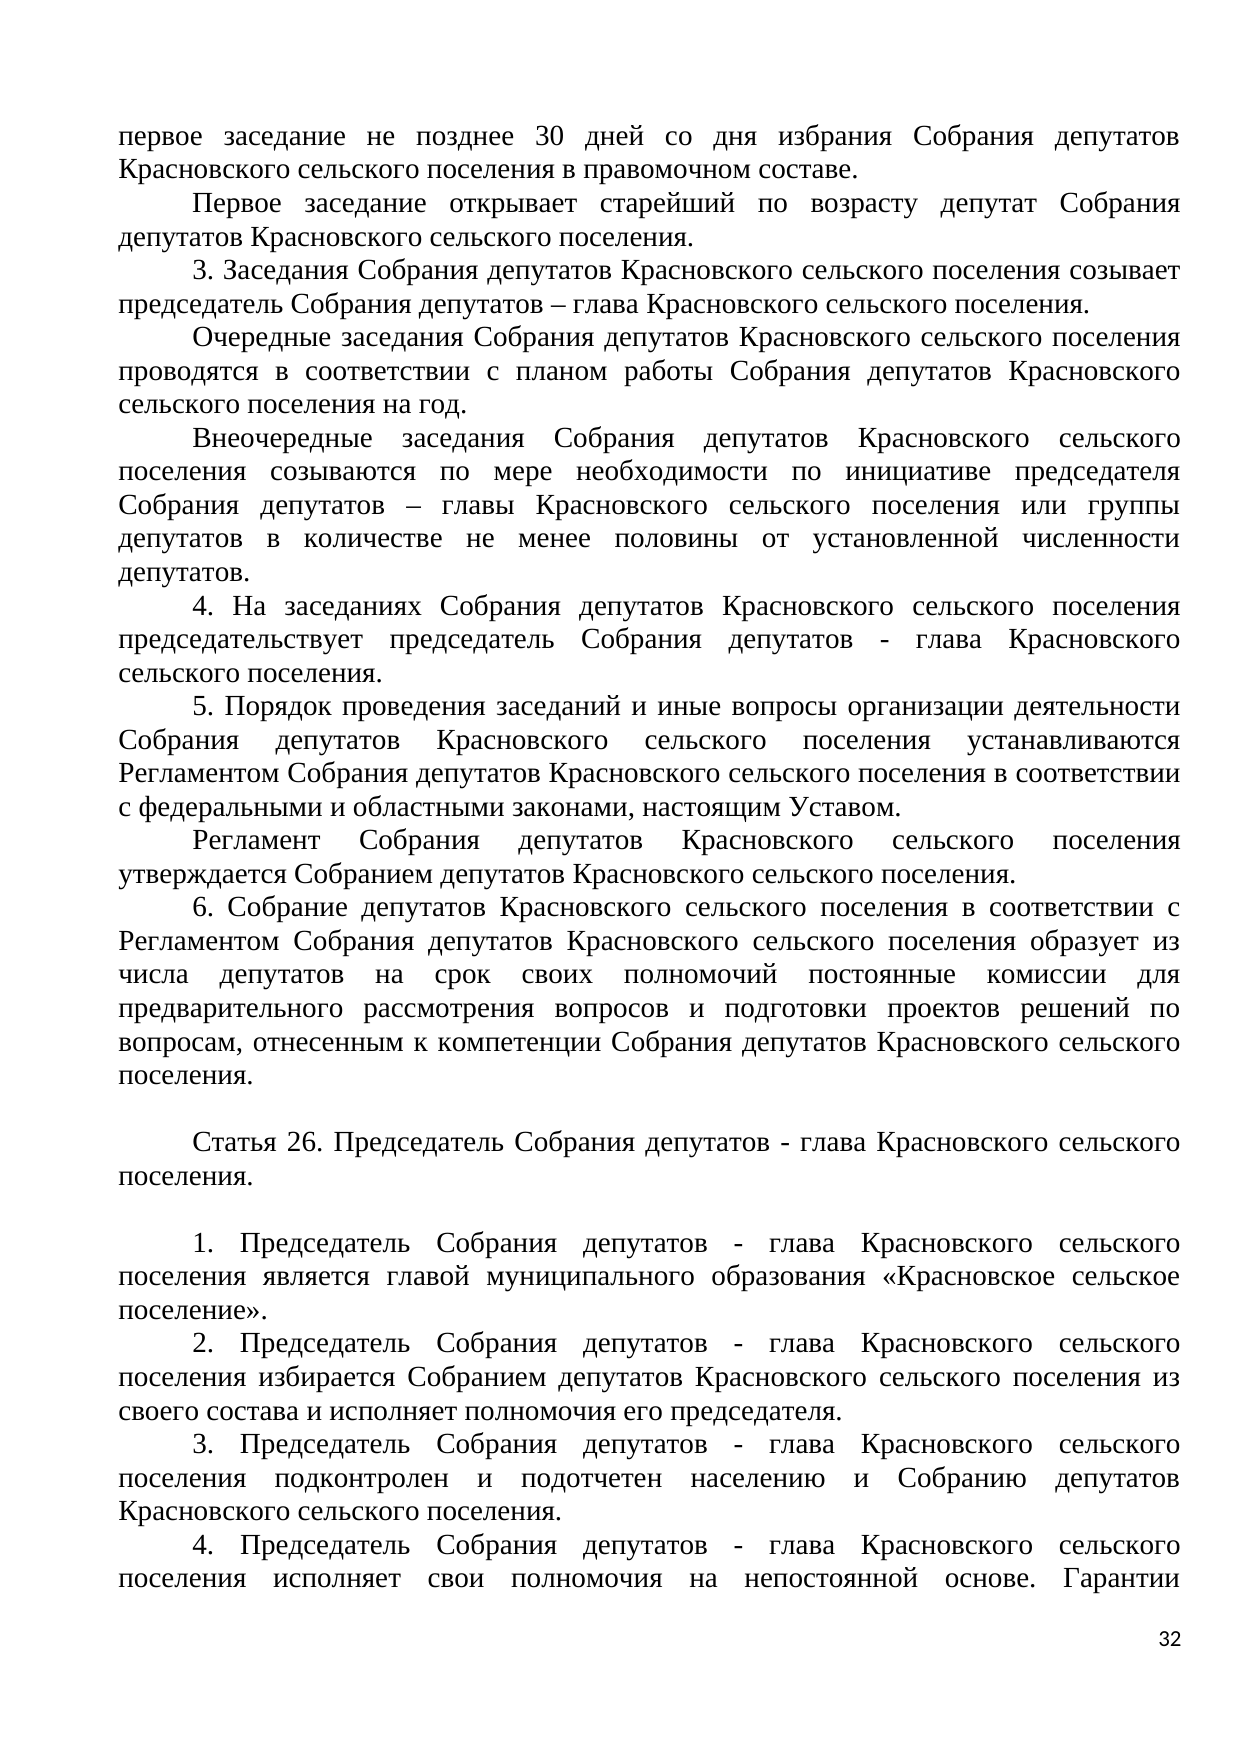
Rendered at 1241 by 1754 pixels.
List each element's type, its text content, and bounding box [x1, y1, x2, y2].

text 6. Собрание депутатов Красновского сельского поселения в соответствии с Регламентом Собрания депутатов Красновского сельского поселения образует из числа депутатов на срок своих полномочий постоянные комиссии для предварительного рассмотрения вопросов и подготовки проектов решений по вопросам, отнесенным к компетенции Собрания депутатов Красновского сельского поселения. [118, 889, 1181, 1091]
text Статья 26. Председатель Собрания депутатов - глава Красновского сельского поселения. [118, 1124, 1181, 1191]
text Внеочередные заседания Собрания депутатов Красновского сельского поселения созываются по мере необходимости по инициативе председателя Собрания депутатов – главы Красновского сельского поселения или группы депутатов в количестве не менее половины от установленной численности депутатов. [118, 420, 1181, 588]
text Очередные заседания Собрания депутатов Красновского сельского поселения проводятся в соответствии с планом работы Собрания депутатов Красновского сельского поселения на год. [118, 319, 1181, 420]
text Регламент Собрания депутатов Красновского сельского поселения утверждается Собранием депутатов Красновского сельского поселения. [118, 822, 1181, 889]
text 5. Порядок проведения заседаний и иные вопросы организации деятельности Собрания депутатов Красновского сельского поселения устанавливаются Регламентом Собрания депутатов Красновского сельского поселения в соответствии с федеральными и областными законами, настоящим Уставом. [118, 688, 1181, 822]
text 1. Председатель Собрания депутатов - глава Красновского сельского поселения является главой муниципального образования «Красновское сельское поселение». [118, 1225, 1181, 1326]
text Первое заседание открывает старейший по возрасту депутат Собрания депутатов Красновского сельского поселения. [118, 185, 1181, 252]
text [118, 118, 1181, 185]
text 3. Заседания Собрания депутатов Красновского сельского поселения созывает председатель Собрания депутатов – глава Красновского сельского поселения. [118, 252, 1181, 319]
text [118, 1527, 1181, 1594]
text 2. Председатель Собрания депутатов - глава Красновского сельского поселения избирается Собранием депутатов Красновского сельского поселения из своего состава и исполняет полномочия его председателя. [118, 1326, 1181, 1426]
text 3. Председатель Собрания депутатов - глава Красновского сельского поселения подконтролен и подотчетен населению и Собранию депутатов Красновского сельского поселения. [118, 1426, 1181, 1527]
text 4. На заседаниях Собрания депутатов Красновского сельского поселения председательствует председатель Собрания депутатов - глава Красновского сельского поселения. [118, 588, 1181, 688]
